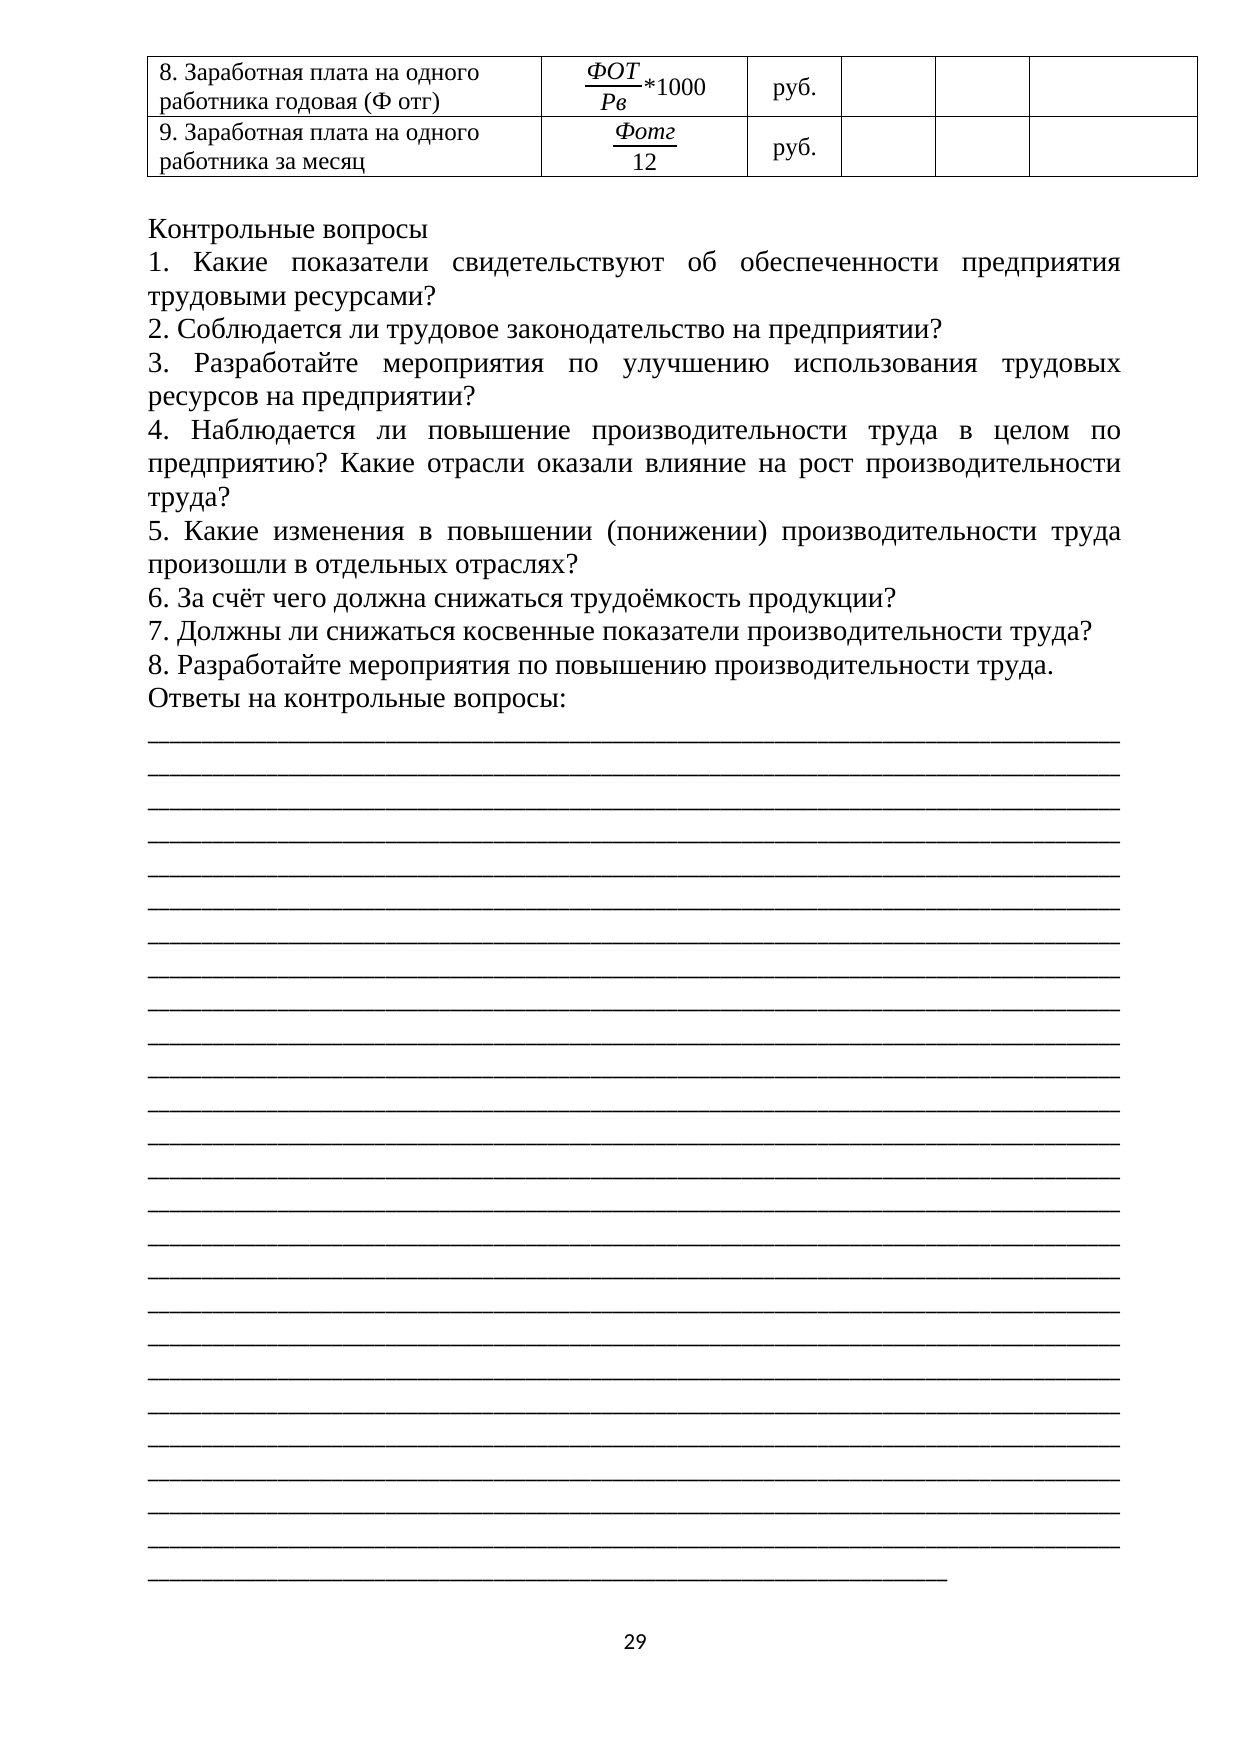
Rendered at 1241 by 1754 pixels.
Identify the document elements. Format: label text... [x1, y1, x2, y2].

text 5. Какие изменения в повышении (понижении) производительности труда произошли в отдельных отраслях? [148, 513, 1122, 580]
table_cell руб. [748, 57, 841, 116]
table_cell [1030, 57, 1197, 116]
text 3. Разработайте мероприятия по улучшению использования трудовых ресурсов на предприятии? [148, 345, 1122, 412]
text Ответы на контрольные вопросы: [148, 680, 1122, 714]
text 8. Разработайте мероприятия по повышению производительности труда. [148, 647, 1122, 680]
table_cell [542, 117, 747, 176]
text 7. Должны ли снижаться косвенные показатели производительности труда? [148, 613, 1122, 647]
table_cell *1000 [542, 57, 747, 116]
text ____________________________________________________________________________________________________________________________________________________________________________________________________________________________________________________________________________________________________________________________________________________________________________________________________________________________________________________________________________________________________________________________________________________________________________________________________________________________________________________________________________________________________________________________________________________________________________________________________________________________________________________________________________________________________________________________________________________________________________________________________________________________________________________________________________________________________________________________________________________________________________________________________________________________________________________________________________________________________________________________________________________________________________________________________________________________________________________________________________________________________________________________________________________________________________________________________________________________________________________________________________________________________________________________________________________________________________________________________________________________________________________________________________________________________________________________________________________________________________________________________________________________________________________________________________________________________________________________________________________________________________________________________________________________________________________________________________________________________________________________________________________________________________________________________________________ [148, 714, 1122, 1586]
text 4. Наблюдается ли повышение производительности труда в целом по предприятию? Какие отрасли оказали влияние на рост производительности труда? [148, 412, 1122, 513]
table_cell [842, 57, 935, 116]
table_cell [842, 117, 935, 176]
text 1. Какие показатели свидетельствуют об обеспеченности предприятия трудовыми ресурсами? [148, 244, 1122, 311]
table_cell [1030, 117, 1197, 176]
table_cell руб. [748, 117, 841, 176]
table_cell [936, 117, 1029, 176]
table_cell 9. Заработная плата на одного работника за месяц [148, 117, 541, 176]
text 2. Соблюдается ли трудовое законодательство на предприятии? [148, 311, 1122, 345]
table_cell [936, 57, 1029, 116]
table_cell 8. Заработная плата на одного работника годовая (Ф отг) [148, 57, 541, 116]
text Контрольные вопросы [148, 211, 1122, 244]
text 6. За счёт чего должна снижаться трудоёмкость продукции? [148, 580, 1122, 613]
